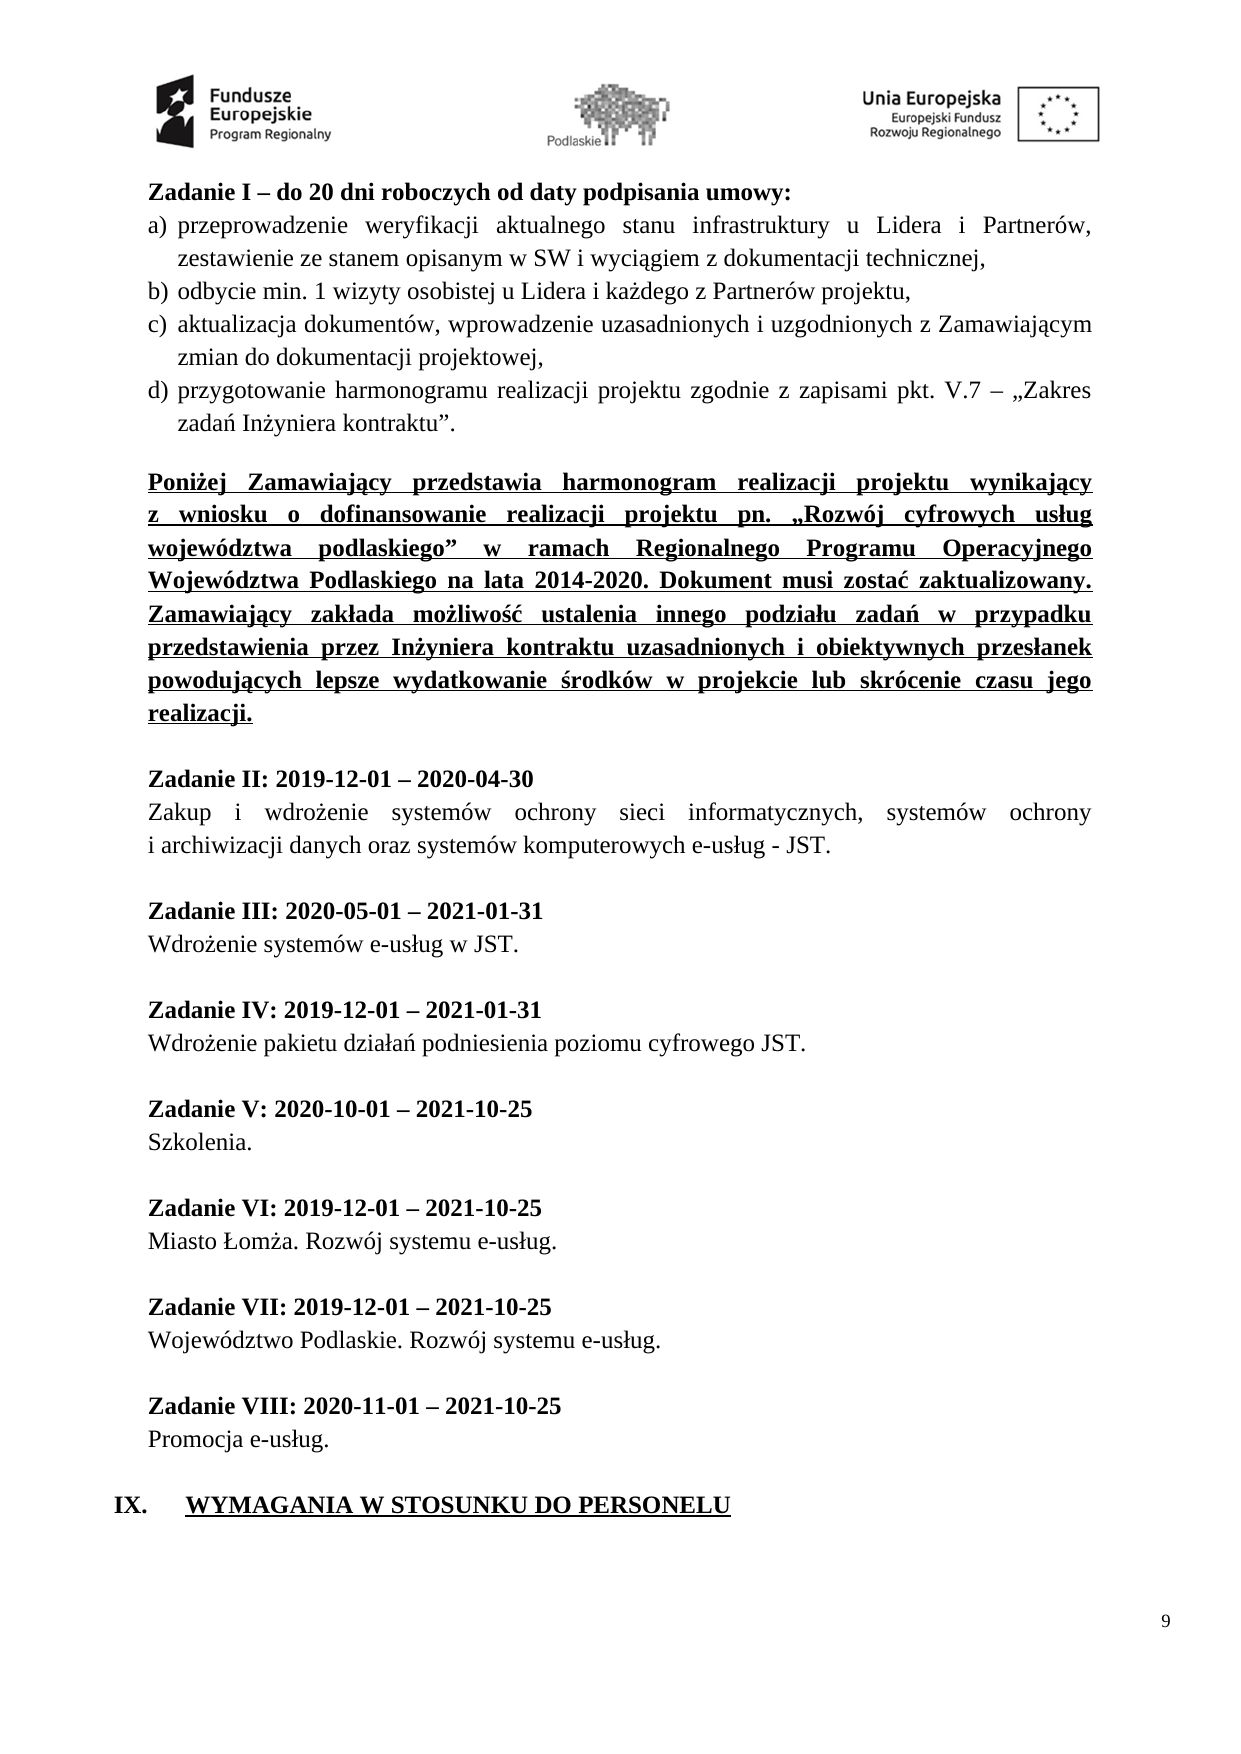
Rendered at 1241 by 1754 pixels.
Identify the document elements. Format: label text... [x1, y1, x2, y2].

text Szkolenia. [148, 1127, 1093, 1156]
text Zadanie VII: 2019-12-01 – 2021-10-25 [148, 1292, 1093, 1321]
text Zadanie IV: 2019-12-01 – 2021-01-31 [148, 995, 1093, 1024]
text Zakup i wdrożenie systemów ochrony sieci informatycznych, systemów ochrony i archiwizacji danych oraz systemów komputerowych e-usług - JST. [148, 797, 1093, 858]
list aktualizacja dokumentów, wprowadzenie uzasadnionych i uzgodnionych z Zamawiającym zmian do dokumentacji projektowej, [148, 309, 1093, 371]
text Zadanie VI: 2019-12-01 – 2021-10-25 [148, 1193, 1093, 1222]
list przygotowanie harmonogramu realizacji projektu zgodnie z zapisami pkt. V.7 – „Zakres zadań Inżyniera kontraktu”. [148, 376, 1093, 437]
text Zadanie II: 2019-12-01 – 2020-04-30 [148, 764, 1093, 792]
text Poniżej Zamawiający przedstawia harmonogram realizacji projektu wynikający z wniosku o dofinansowanie realizacji projektu pn. „Rozwój cyfrowych usług województwa podlaskiego” w ramach Regionalnego Programu Operacyjnego Województwa Podlaskiego na lata 2014-2020. Dokument musi zostać zaktualizowany. Zamawiający zakłada możliwość ustalenia innego podziału zadań w przypadku przedstawienia przez Inżyniera kontraktu uzasadnionych i obiektywnych przesłanek powodujących lepsze wydatkowanie środków w projekcie lub skrócenie czasu jego realizacji. [148, 691, 1093, 726]
list odbycie min. 1 wizyty osobistej u Lidera i każdego z Partnerów projektu, [148, 276, 1093, 305]
text Wdrożenie pakietu działań podniesienia poziomu cyfrowego JST. [148, 1028, 1093, 1057]
text Zadanie III: 2020-05-01 – 2021-01-31 [148, 896, 1093, 924]
list WYMAGANIA W STOSUNKU DO PERSONELU [148, 1490, 1093, 1519]
picture [147, 73, 1103, 150]
text Miasto Łomża. Rozwój systemu e-usług. [148, 1226, 1093, 1255]
text Zadanie I – do 20 dni roboczych od daty podpisania umowy: [148, 177, 1093, 206]
list przeprowadzenie weryfikacji aktualnego stanu infrastruktury u Lidera i Partnerów, zestawienie ze stanem opisanym w SW i wyciągiem z dokumentacji technicznej, [148, 210, 1093, 272]
text Wdrożenie systemów e-usług w JST. [148, 929, 1093, 958]
text Zadanie VIII: 2020-11-01 – 2021-10-25 [148, 1391, 1093, 1420]
text Promocja e-usług. [148, 1424, 1093, 1453]
text Zadanie V: 2020-10-01 – 2021-10-25 [148, 1094, 1093, 1123]
text Województwo Podlaskie. Rozwój systemu e-usług. [148, 1325, 1093, 1354]
